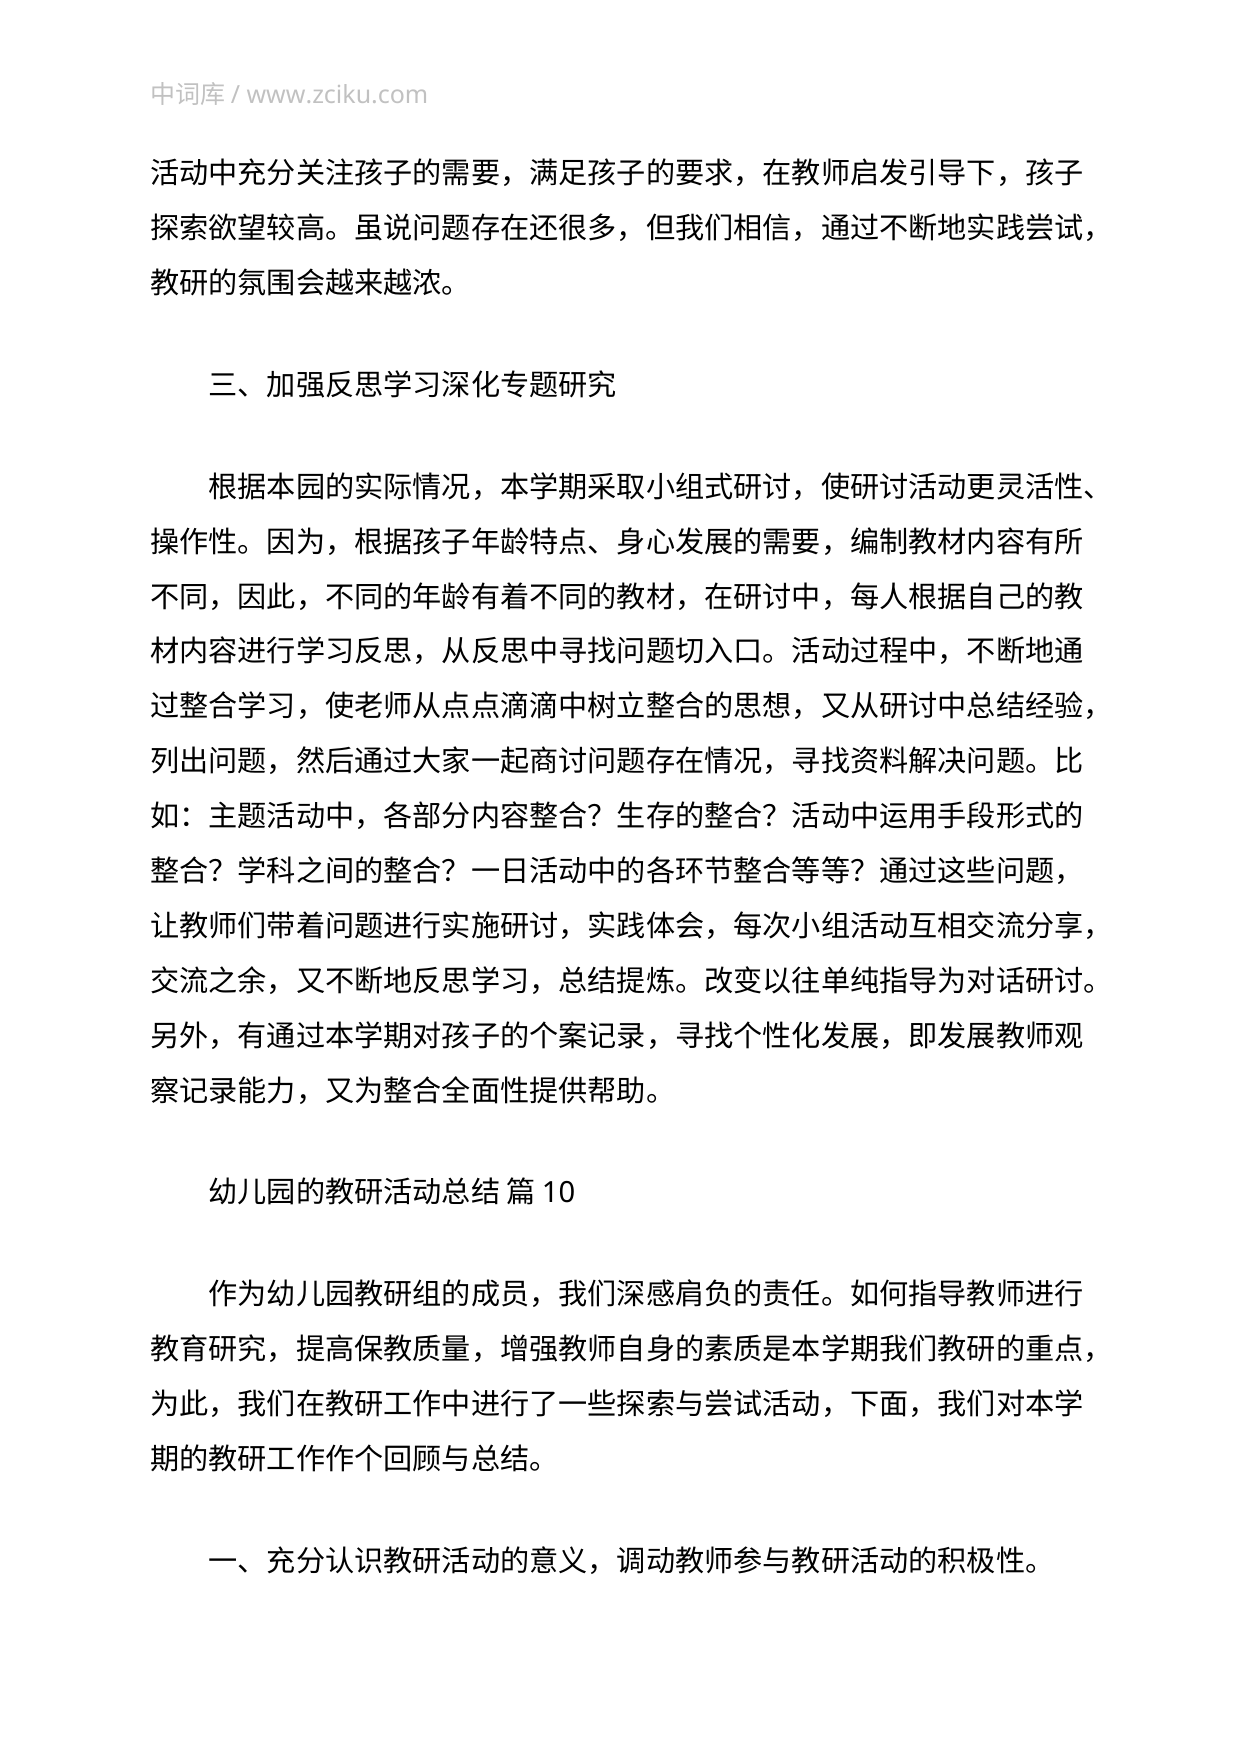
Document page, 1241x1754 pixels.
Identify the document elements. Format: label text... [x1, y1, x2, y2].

text 作为幼儿园教研组的成员，我们深感肩负的责任。如何指导教师进行教育研究，提高保教质量，增强教师自身的素质是本学期我们教研的重点，为此，我们在教研工作中进行了一些探索与尝试活动，下面，我们对本学期的教研工作作个回顾与总结。 [150, 1271, 1090, 1478]
text 三、加强反思学习深化专题研究 [150, 362, 1090, 404]
text 根据本园的实际情况，本学期采取小组式研讨，使研讨活动更灵活性、操作性。因为，根据孩子年龄特点、身心发展的需要，编制教材内容有所不同，因此，不同的年龄有着不同的教材，在研讨中，每人根据自己的教材内容进行学习反思，从反思中寻找问题切入口。活动过程中，不断地通过整合学习，使老师从点点滴滴中树立整合的思想，又从研讨中总结经验，列出问题，然后通过大家一起商讨问题存在情况，寻找资料解决问题。比如：主题活动中，各部分内容整合？生存的整合？活动中运用手段形式的整合？学科之间的整合？一日活动中的各环节整合等等？通过这些问题，让教师们带着问题进行实施研讨，实践体会，每次小组活动互相交流分享，交流之余，又不断地反思学习，总结提炼。改变以往单纯指导为对话研讨。另外，有通过本学期对孩子的个案记录，寻找个性化发展，即发展教师观察记录能力，又为整合全面性提供帮助。 [150, 463, 1090, 1109]
text 一、充分认识教研活动的意义，调动教师参与教研活动的积极性。 [150, 1537, 1090, 1580]
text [150, 150, 1090, 302]
text 幼儿园的教研活动总结 篇10 [150, 1169, 1090, 1211]
